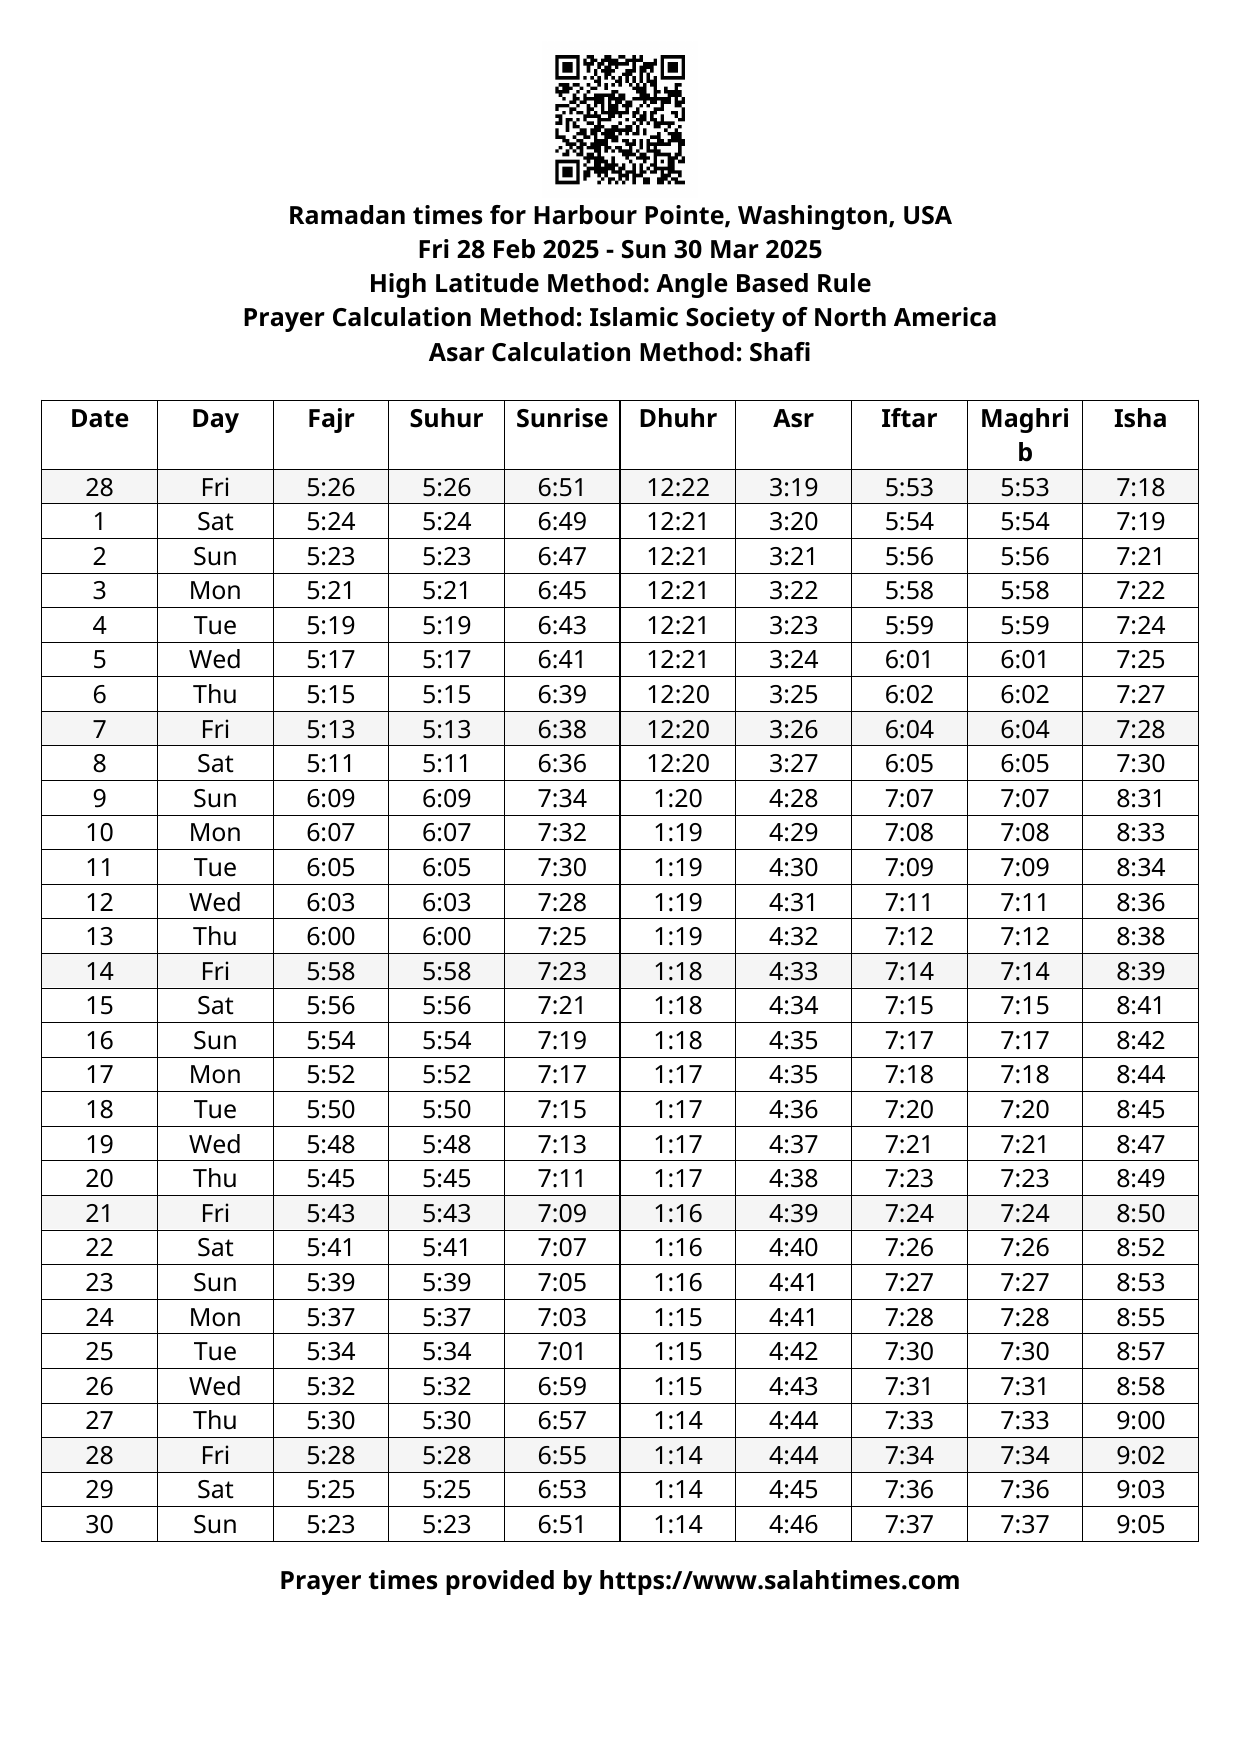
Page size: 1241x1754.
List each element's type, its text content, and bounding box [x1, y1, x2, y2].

table_cell 7:21 [968, 1127, 1082, 1160]
table_cell Mon [158, 816, 273, 849]
table_cell 5:25 [389, 1473, 504, 1506]
table_cell 8:45 [1083, 1092, 1198, 1126]
table_cell 3:27 [736, 746, 851, 780]
table_cell 5:58 [389, 954, 504, 987]
table_cell 1:17 [621, 1161, 735, 1195]
table_cell 23 [42, 1265, 157, 1299]
table_cell 5:23 [274, 539, 388, 572]
table_cell 7:19 [505, 1023, 619, 1057]
table_cell Thu [158, 1404, 273, 1437]
table_cell 6:04 [968, 712, 1082, 745]
table_cell 7:31 [852, 1369, 967, 1402]
table_cell 6:57 [505, 1404, 619, 1437]
table_cell 6:39 [505, 677, 619, 711]
table_cell Fri [158, 1196, 273, 1229]
table_cell 7:08 [852, 816, 967, 849]
table_cell 6:02 [852, 677, 967, 711]
table_cell 14 [42, 954, 157, 987]
table_cell 7:23 [505, 954, 619, 987]
table_header Iftar [852, 401, 967, 469]
table_cell 7:25 [505, 919, 619, 953]
table_cell Tue [158, 1092, 273, 1126]
table_cell 5:30 [274, 1404, 388, 1437]
table_cell Thu [158, 1161, 273, 1195]
table_cell 8:42 [1083, 1023, 1198, 1057]
table_cell 7:14 [968, 954, 1082, 987]
table_cell 7:14 [852, 954, 967, 987]
table_cell 4:40 [736, 1231, 851, 1264]
table_cell 7:12 [968, 919, 1082, 953]
table_cell 5:37 [274, 1300, 388, 1333]
table_cell 5:50 [389, 1092, 504, 1126]
table_cell 8:52 [1083, 1231, 1198, 1264]
table_cell Wed [158, 643, 273, 676]
table_cell 16 [42, 1023, 157, 1057]
table_cell 7:26 [968, 1231, 1082, 1264]
table_header Day [158, 401, 273, 469]
table_cell 7:28 [852, 1300, 967, 1333]
table_cell 7:30 [505, 850, 619, 884]
table_cell 7:27 [1083, 677, 1198, 711]
table_cell 12 [42, 885, 157, 918]
table_cell 1:16 [621, 1196, 735, 1229]
table_cell 5:54 [968, 504, 1082, 538]
table_cell 5:54 [389, 1023, 504, 1057]
table_cell 5:11 [389, 746, 504, 780]
table_cell 4:44 [736, 1438, 851, 1472]
table_cell 26 [42, 1369, 157, 1402]
table_cell 5:43 [274, 1196, 388, 1229]
table_cell 5:58 [274, 954, 388, 987]
table_cell 5:56 [274, 989, 388, 1022]
table_cell 9:03 [1083, 1473, 1198, 1506]
table_cell 7:36 [968, 1473, 1082, 1506]
table_cell 4:35 [736, 1058, 851, 1091]
table_cell 5:24 [274, 504, 388, 538]
table_cell Sat [158, 746, 273, 780]
table_cell 7:07 [968, 781, 1082, 814]
table_cell 6:05 [852, 746, 967, 780]
table_cell 6:41 [505, 643, 619, 676]
table_cell 7:27 [852, 1265, 967, 1299]
table_cell 12:21 [621, 643, 735, 676]
table_cell 6:49 [505, 504, 619, 538]
table_cell Wed [158, 1127, 273, 1160]
table_cell 4:43 [736, 1369, 851, 1402]
table_cell 3 [42, 574, 157, 607]
table_cell Fri [158, 470, 273, 503]
table_cell 7:07 [505, 1231, 619, 1264]
table_cell 1:19 [621, 816, 735, 849]
table_header Isha [1083, 401, 1198, 469]
table_cell 6:01 [968, 643, 1082, 676]
table_cell 5:53 [852, 470, 967, 503]
table_cell 7:08 [968, 816, 1082, 849]
table_cell 4:35 [736, 1023, 851, 1057]
table_cell 7:27 [968, 1265, 1082, 1299]
table_cell 7:28 [968, 1300, 1082, 1333]
table_cell 21 [42, 1196, 157, 1229]
table_cell 1:15 [621, 1369, 735, 1402]
table_cell 7:09 [505, 1196, 619, 1229]
table_cell 5:15 [389, 677, 504, 711]
table_cell 5:13 [274, 712, 388, 745]
table_cell 27 [42, 1404, 157, 1437]
table_cell 7:32 [505, 816, 619, 849]
table_cell 5:28 [389, 1438, 504, 1472]
table_cell 8:41 [1083, 989, 1198, 1022]
table_cell 4:29 [736, 816, 851, 849]
table_cell 4:32 [736, 919, 851, 953]
table_cell 4:46 [736, 1507, 851, 1541]
table_cell 4:36 [736, 1092, 851, 1126]
table_cell 19 [42, 1127, 157, 1160]
table_cell 12:20 [621, 677, 735, 711]
table_cell 7:37 [852, 1507, 967, 1541]
table_cell 5:15 [274, 677, 388, 711]
table_cell 6:53 [505, 1473, 619, 1506]
table_cell 1:17 [621, 1127, 735, 1160]
table_cell 7:33 [852, 1404, 967, 1437]
table_cell 7:24 [852, 1196, 967, 1229]
table_cell 7:28 [1083, 712, 1198, 745]
table_cell 8:49 [1083, 1161, 1198, 1195]
table_cell 5:58 [968, 574, 1082, 607]
table_header Dhuhr [621, 401, 735, 469]
table_cell Sun [158, 1023, 273, 1057]
table_cell 7:28 [505, 885, 619, 918]
table_cell 6:05 [389, 850, 504, 884]
table_cell 6:51 [505, 470, 619, 503]
table_cell 7:21 [505, 989, 619, 1022]
table_cell 6:01 [852, 643, 967, 676]
table_cell 5:59 [852, 608, 967, 642]
table_cell 22 [42, 1231, 157, 1264]
table_cell 5:17 [274, 643, 388, 676]
table_cell 7:21 [1083, 539, 1198, 572]
table_cell 5:52 [389, 1058, 504, 1091]
table_cell 5:23 [389, 539, 504, 572]
table_cell 5:56 [968, 539, 1082, 572]
table_cell 7:26 [852, 1231, 967, 1264]
table_cell 8:38 [1083, 919, 1198, 953]
table_cell 7:36 [852, 1473, 967, 1506]
table_cell 1:14 [621, 1507, 735, 1541]
table_header Sunrise [505, 401, 619, 469]
table_cell 4:31 [736, 885, 851, 918]
table_cell 8:47 [1083, 1127, 1198, 1160]
text Prayer Calculation Method: Islamic Society of North America [42, 300, 1198, 334]
table_cell 5:26 [389, 470, 504, 503]
table_header Maghrib [968, 401, 1082, 469]
table_cell 7:20 [968, 1092, 1082, 1126]
table_cell 12:20 [621, 712, 735, 745]
table_cell 5:19 [389, 608, 504, 642]
table_cell 7:15 [505, 1092, 619, 1126]
table_cell 11 [42, 850, 157, 884]
text Asar Calculation Method: Shafi [42, 334, 1198, 368]
table_cell Wed [158, 885, 273, 918]
table_cell 1:17 [621, 1092, 735, 1126]
table_cell 5:41 [274, 1231, 388, 1264]
table_cell 10 [42, 816, 157, 849]
table_cell 7:09 [852, 850, 967, 884]
table_cell 7:07 [852, 781, 967, 814]
table_cell 8:58 [1083, 1369, 1198, 1402]
table_cell 25 [42, 1334, 157, 1368]
table_cell 5:56 [389, 989, 504, 1022]
table_cell 6 [42, 677, 157, 711]
table_cell Fri [158, 712, 273, 745]
table_cell 1:18 [621, 1023, 735, 1057]
table_cell 4:30 [736, 850, 851, 884]
text Prayer times provided by https://www.salahtimes.com [42, 1563, 1198, 1597]
table_cell 5 [42, 643, 157, 676]
table_cell 4:39 [736, 1196, 851, 1229]
table_cell 7:17 [852, 1023, 967, 1057]
table_cell 7:34 [505, 781, 619, 814]
table_cell 5:59 [968, 608, 1082, 642]
table_cell 4:44 [736, 1404, 851, 1437]
table_cell 5:32 [389, 1369, 504, 1402]
table_cell 5:53 [968, 470, 1082, 503]
table_cell Thu [158, 677, 273, 711]
table_header Suhur [389, 401, 504, 469]
table_cell 8:34 [1083, 850, 1198, 884]
table_cell 7:18 [852, 1058, 967, 1091]
table_cell 2 [42, 539, 157, 572]
table_cell 7:19 [1083, 504, 1198, 538]
table_cell 9:05 [1083, 1507, 1198, 1541]
table_cell 7:15 [968, 989, 1082, 1022]
table_header Asr [736, 401, 851, 469]
table_cell 6:09 [274, 781, 388, 814]
table_cell 5:25 [274, 1473, 388, 1506]
table_cell 1:19 [621, 850, 735, 884]
table_cell Fri [158, 1438, 273, 1472]
table_cell 7:20 [852, 1092, 967, 1126]
table_cell 5:37 [389, 1300, 504, 1333]
table_cell 7:22 [1083, 574, 1198, 607]
table_cell 7:11 [505, 1161, 619, 1195]
text Fri 28 Feb 2025 - Sun 30 Mar 2025 [42, 232, 1198, 266]
table_cell 30 [42, 1507, 157, 1541]
table_cell 9 [42, 781, 157, 814]
table_cell 4 [42, 608, 157, 642]
table_cell Mon [158, 1058, 273, 1091]
table_cell 6:02 [968, 677, 1082, 711]
table_cell 7:11 [852, 885, 967, 918]
table_cell 7:30 [852, 1334, 967, 1368]
table_cell 6:05 [274, 850, 388, 884]
table_cell 5:34 [274, 1334, 388, 1368]
table_cell 20 [42, 1161, 157, 1195]
table_cell 8:39 [1083, 954, 1198, 987]
table_cell Tue [158, 1334, 273, 1368]
table_cell 8:33 [1083, 816, 1198, 849]
table_cell 1:19 [621, 919, 735, 953]
table_cell 8:36 [1083, 885, 1198, 918]
table_cell 6:36 [505, 746, 619, 780]
table_cell 8:55 [1083, 1300, 1198, 1333]
table_cell 7:34 [852, 1438, 967, 1472]
table_cell 5:32 [274, 1369, 388, 1402]
table_cell 3:21 [736, 539, 851, 572]
table_cell 6:00 [274, 919, 388, 953]
table_cell 6:04 [852, 712, 967, 745]
table_cell 4:38 [736, 1161, 851, 1195]
table_cell 12:21 [621, 574, 735, 607]
table_cell 7:30 [968, 1334, 1082, 1368]
table_cell 5:58 [852, 574, 967, 607]
table_cell 8:50 [1083, 1196, 1198, 1229]
table_cell 6:09 [389, 781, 504, 814]
table_cell 5:54 [852, 504, 967, 538]
table_cell 6:55 [505, 1438, 619, 1472]
picture [542, 41, 699, 198]
table_cell Sun [158, 539, 273, 572]
table_cell 15 [42, 989, 157, 1022]
table_cell 12:21 [621, 504, 735, 538]
table_cell Sat [158, 989, 273, 1022]
table_cell 4:34 [736, 989, 851, 1022]
table_cell 5:45 [274, 1161, 388, 1195]
table_cell 8:44 [1083, 1058, 1198, 1091]
table_cell 5:43 [389, 1196, 504, 1229]
table_cell 3:19 [736, 470, 851, 503]
table_cell 7:13 [505, 1127, 619, 1160]
table_cell Fri [158, 954, 273, 987]
table_cell 6:07 [389, 816, 504, 849]
table_cell 6:38 [505, 712, 619, 745]
table_cell 1:20 [621, 781, 735, 814]
table_cell 5:41 [389, 1231, 504, 1264]
table_cell 4:28 [736, 781, 851, 814]
table_cell 5:24 [389, 504, 504, 538]
table_cell 1:14 [621, 1473, 735, 1506]
table_cell 13 [42, 919, 157, 953]
table_cell 7:18 [968, 1058, 1082, 1091]
table_cell 4:37 [736, 1127, 851, 1160]
table_cell Mon [158, 574, 273, 607]
table_header Date [42, 401, 157, 469]
text High Latitude Method: Angle Based Rule [42, 266, 1198, 300]
table_cell Tue [158, 850, 273, 884]
table_cell 7:24 [1083, 608, 1198, 642]
table_cell 5:56 [852, 539, 967, 572]
table_cell 3:20 [736, 504, 851, 538]
table_cell 17 [42, 1058, 157, 1091]
table_cell 1:18 [621, 954, 735, 987]
table_cell 7:24 [968, 1196, 1082, 1229]
table_cell 12:21 [621, 539, 735, 572]
table_cell Wed [158, 1369, 273, 1402]
table_cell 7:25 [1083, 643, 1198, 676]
table_cell 3:23 [736, 608, 851, 642]
table_cell 7:15 [852, 989, 967, 1022]
table_cell 7:30 [1083, 746, 1198, 780]
table_cell Sat [158, 1473, 273, 1506]
table_cell Sun [158, 1507, 273, 1541]
table_cell Thu [158, 919, 273, 953]
table_cell 1:14 [621, 1404, 735, 1437]
table_cell 7:23 [968, 1161, 1082, 1195]
table_cell Sun [158, 781, 273, 814]
table_cell 6:00 [389, 919, 504, 953]
table_cell Tue [158, 608, 273, 642]
table_header Fajr [274, 401, 388, 469]
table_cell 5:11 [274, 746, 388, 780]
table_cell 12:22 [621, 470, 735, 503]
table_cell 1:19 [621, 885, 735, 918]
table_cell 7:23 [852, 1161, 967, 1195]
table_cell 9:00 [1083, 1404, 1198, 1437]
table_cell 4:41 [736, 1300, 851, 1333]
table_cell 8:57 [1083, 1334, 1198, 1368]
table_cell 7:17 [505, 1058, 619, 1091]
table_cell 4:33 [736, 954, 851, 987]
table_cell 4:42 [736, 1334, 851, 1368]
table_cell 5:17 [389, 643, 504, 676]
table_cell 7:09 [968, 850, 1082, 884]
table_cell 8 [42, 746, 157, 780]
table_cell 5:48 [389, 1127, 504, 1160]
table_cell 7:01 [505, 1334, 619, 1368]
table_cell 1:15 [621, 1334, 735, 1368]
table_cell 3:24 [736, 643, 851, 676]
table_cell 1:14 [621, 1438, 735, 1472]
table_cell 12:20 [621, 746, 735, 780]
table_cell 6:05 [968, 746, 1082, 780]
table_cell 6:07 [274, 816, 388, 849]
table_cell 1:16 [621, 1231, 735, 1264]
table_cell 7:37 [968, 1507, 1082, 1541]
table_cell 5:23 [274, 1507, 388, 1541]
table_cell 7 [42, 712, 157, 745]
table_cell 24 [42, 1300, 157, 1333]
table_cell 5:39 [389, 1265, 504, 1299]
table_cell 5:28 [274, 1438, 388, 1472]
table_cell 5:54 [274, 1023, 388, 1057]
table_cell 12:21 [621, 608, 735, 642]
table_cell 18 [42, 1092, 157, 1126]
table_cell 3:26 [736, 712, 851, 745]
table_cell 5:23 [389, 1507, 504, 1541]
table_cell 1:17 [621, 1058, 735, 1091]
table_cell 6:45 [505, 574, 619, 607]
table_cell 7:21 [852, 1127, 967, 1160]
table_cell 6:03 [389, 885, 504, 918]
table_cell 7:34 [968, 1438, 1082, 1472]
table_cell 8:31 [1083, 781, 1198, 814]
table_cell 3:22 [736, 574, 851, 607]
table_cell 5:21 [389, 574, 504, 607]
table_cell 4:45 [736, 1473, 851, 1506]
table_cell 6:03 [274, 885, 388, 918]
text Ramadan times for Harbour Pointe, Washington, USA [42, 198, 1198, 232]
table_cell 5:19 [274, 608, 388, 642]
table_cell 5:30 [389, 1404, 504, 1437]
table_cell 4:41 [736, 1265, 851, 1299]
table_cell 5:34 [389, 1334, 504, 1368]
table_cell 5:21 [274, 574, 388, 607]
table_cell 6:43 [505, 608, 619, 642]
table_cell 5:45 [389, 1161, 504, 1195]
table_cell 5:26 [274, 470, 388, 503]
table_cell 7:05 [505, 1265, 619, 1299]
table_cell 5:13 [389, 712, 504, 745]
table_cell 9:02 [1083, 1438, 1198, 1472]
table_cell 1 [42, 504, 157, 538]
table_cell 8:53 [1083, 1265, 1198, 1299]
table_cell 6:51 [505, 1507, 619, 1541]
table_cell 7:03 [505, 1300, 619, 1333]
table_cell 7:17 [968, 1023, 1082, 1057]
table_cell Mon [158, 1300, 273, 1333]
table_cell 1:15 [621, 1300, 735, 1333]
table_cell 28 [42, 470, 157, 503]
table_cell 7:31 [968, 1369, 1082, 1402]
table_cell Sun [158, 1265, 273, 1299]
table_cell 6:59 [505, 1369, 619, 1402]
table_cell Sat [158, 504, 273, 538]
table_cell 7:33 [968, 1404, 1082, 1437]
table_cell Sat [158, 1231, 273, 1264]
table_cell 1:18 [621, 989, 735, 1022]
table_cell 5:39 [274, 1265, 388, 1299]
table_cell 29 [42, 1473, 157, 1506]
table_cell 5:50 [274, 1092, 388, 1126]
table_cell 5:52 [274, 1058, 388, 1091]
table_cell 3:25 [736, 677, 851, 711]
table_cell 28 [42, 1438, 157, 1472]
table_cell 6:47 [505, 539, 619, 572]
table_cell 5:48 [274, 1127, 388, 1160]
table_cell 1:16 [621, 1265, 735, 1299]
table_cell 7:12 [852, 919, 967, 953]
table_cell 7:18 [1083, 470, 1198, 503]
table_cell 7:11 [968, 885, 1082, 918]
